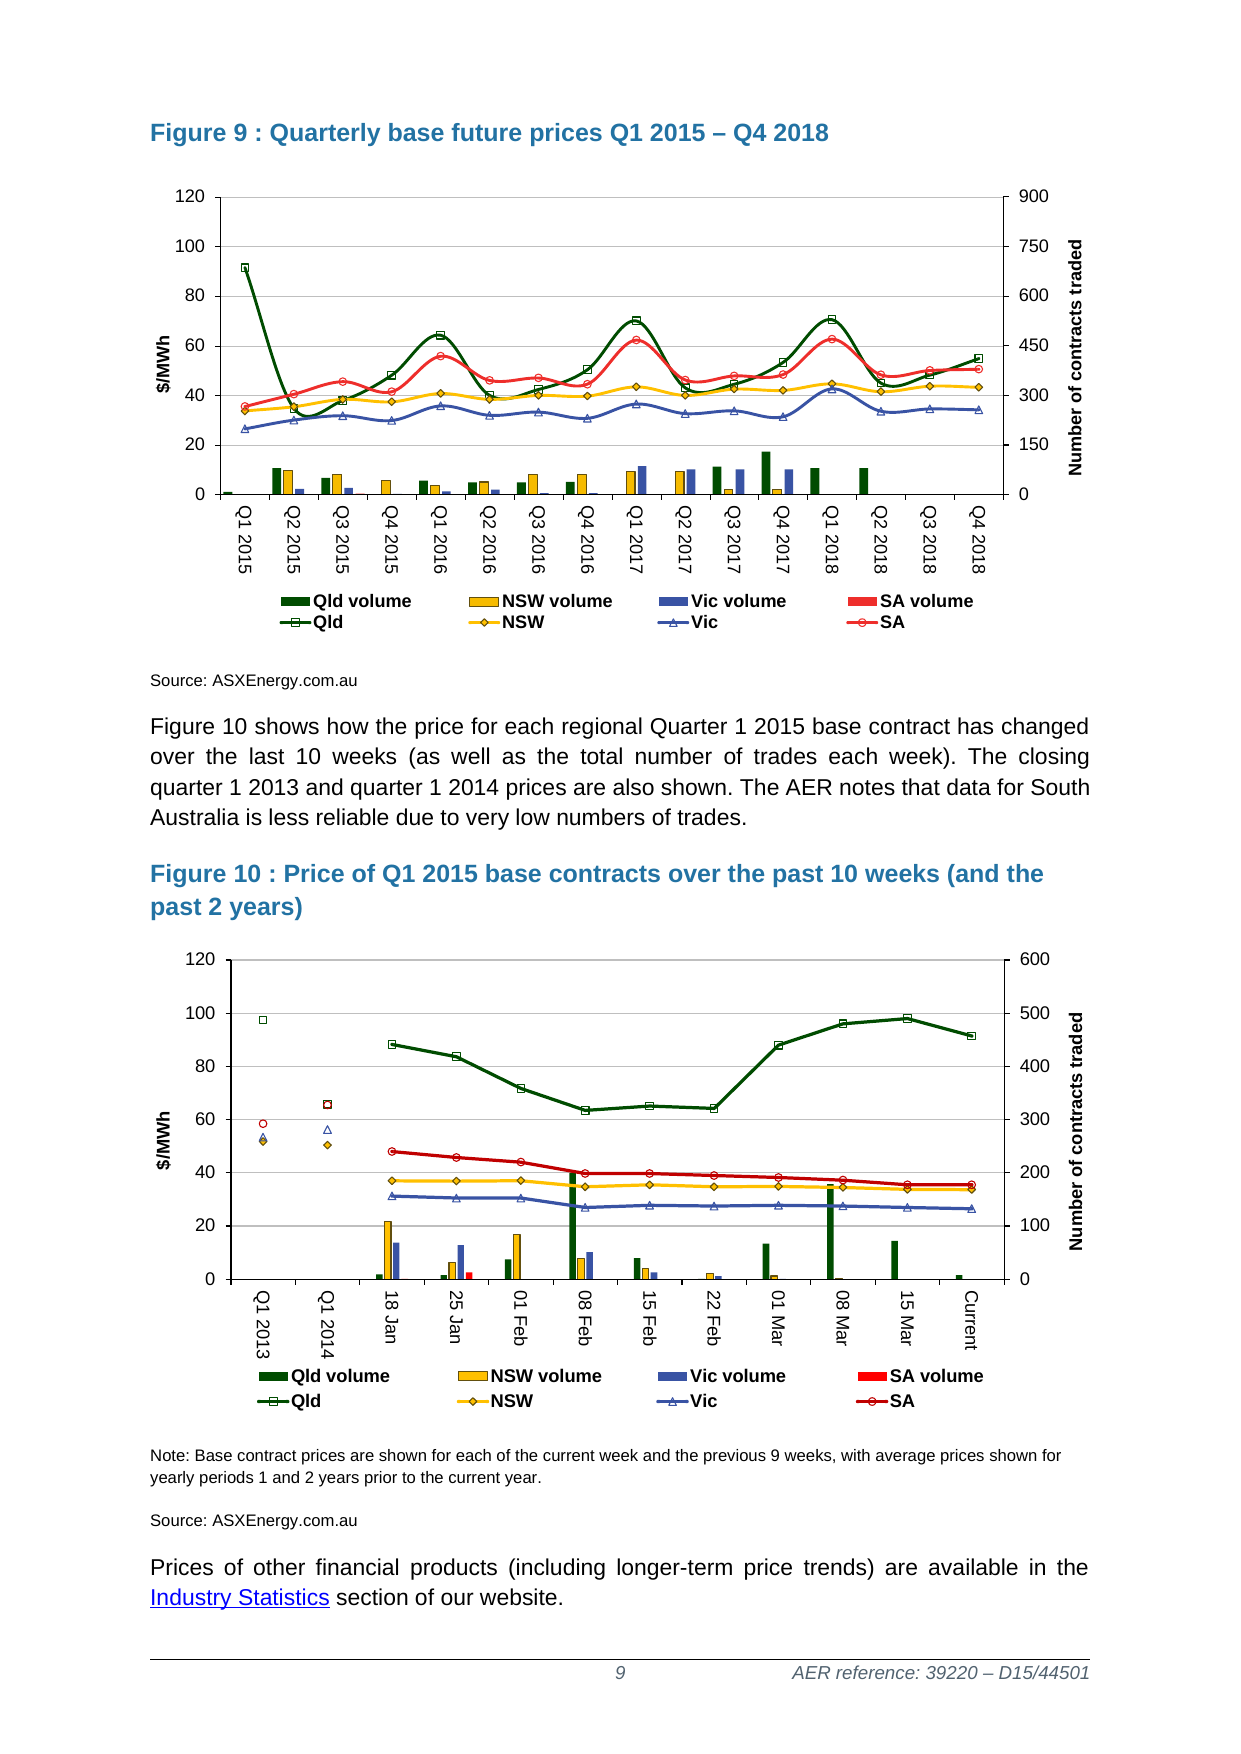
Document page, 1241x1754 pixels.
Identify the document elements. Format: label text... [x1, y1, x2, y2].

text Prices of other financial products (including longer-term price trends) are available in the Industry Statistics section of our website. [150, 1554, 1090, 1610]
text Figure 10 : Price of Q1 2015 base contracts over the past 10 weeks (and the past 2 years) [150, 859, 1090, 921]
text Source: ASXEnergy.com.au [150, 1511, 1090, 1530]
text Note: Base contract prices are shown for each of the current week and the previous 9 weeks, with average prices shown for yearly periods 1 and 2 years prior to the current year. [150, 1446, 1090, 1487]
text Figure 9 : Quarterly base future prices Q1 2015 – Q4 2018 [150, 118, 1090, 147]
text Figure 10 shows how the price for each regional Quarter 1 2015 base contract has changed over the last 10 weeks (as well as the total number of trades each week). The closing quarter 1 2013 and quarter 1 2014 prices are also shown. The AER notes that data for South Australia is less reliable due to very low numbers of trades. [150, 713, 1090, 830]
text Source: ASXEnergy.com.au [150, 670, 1090, 689]
